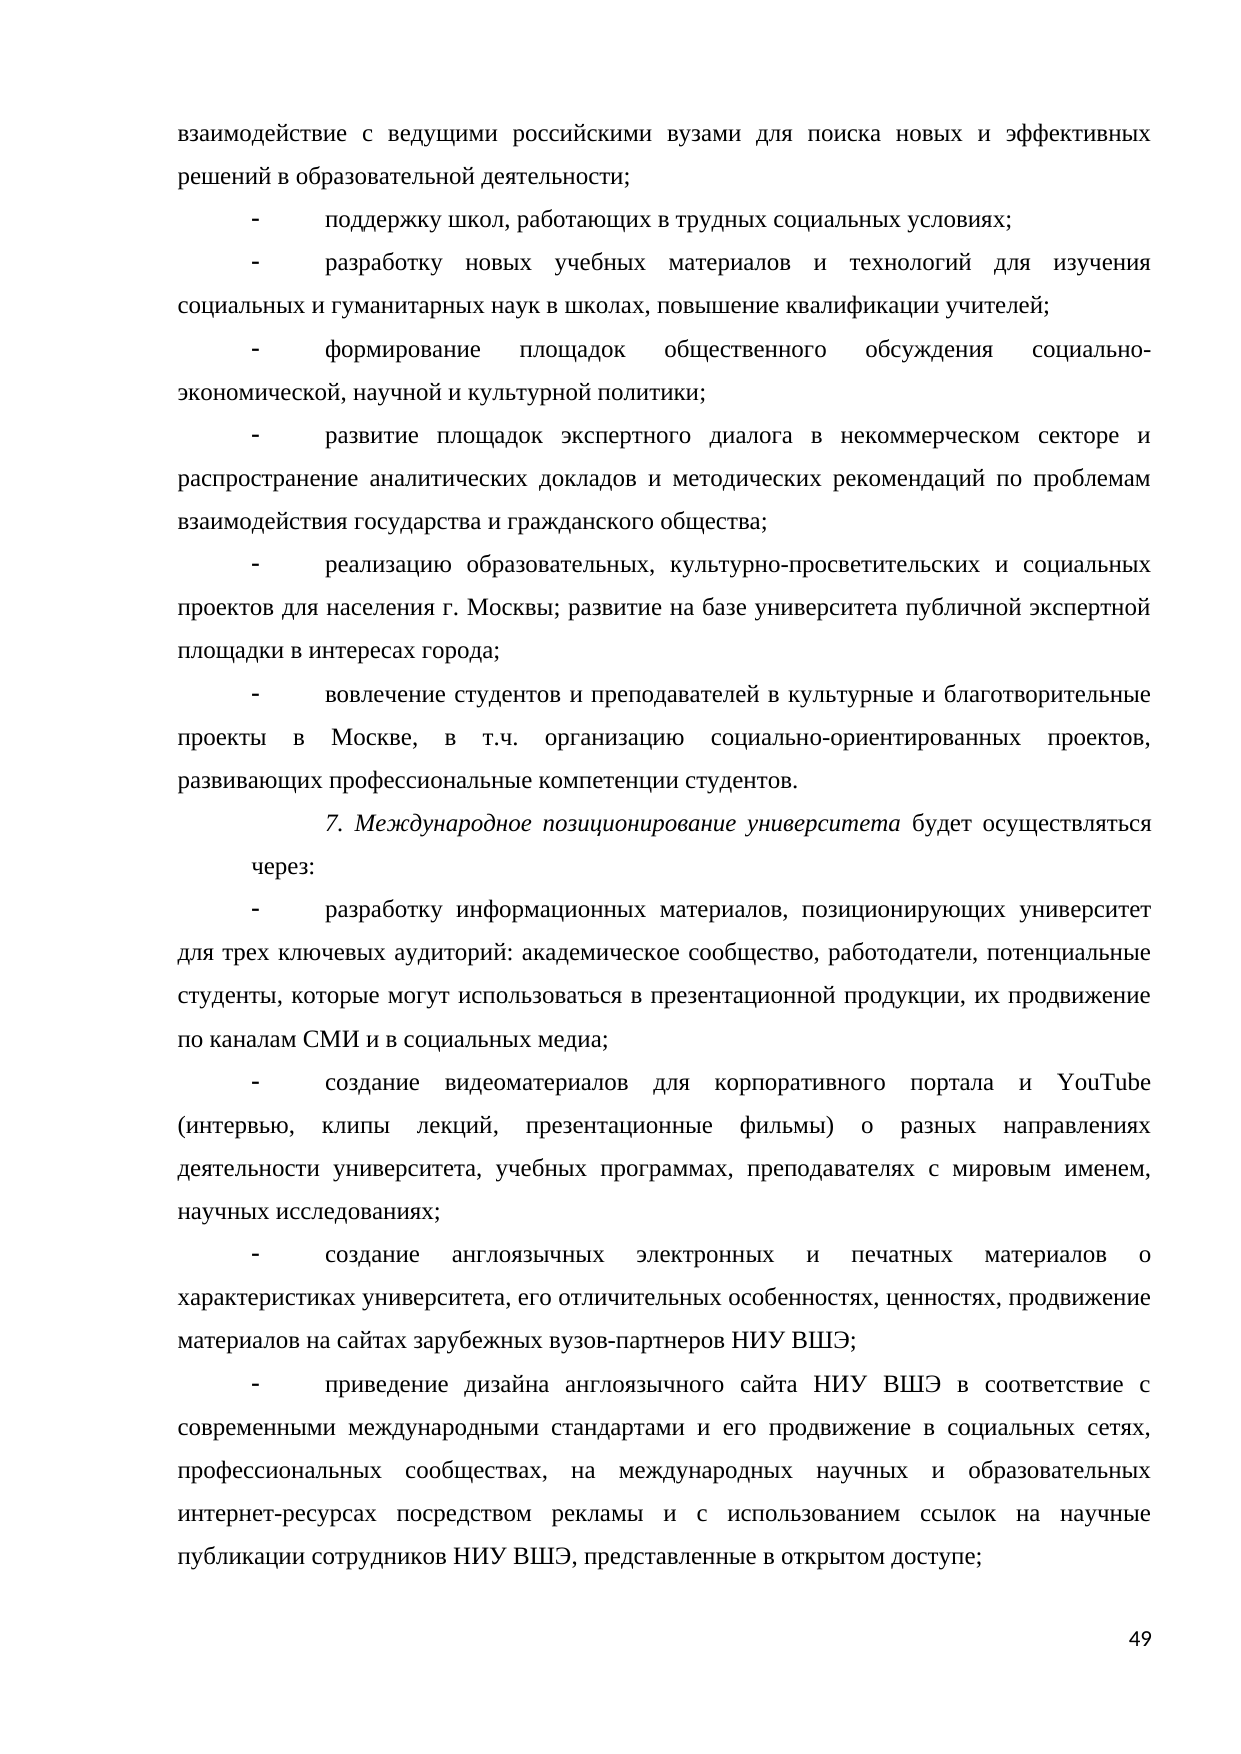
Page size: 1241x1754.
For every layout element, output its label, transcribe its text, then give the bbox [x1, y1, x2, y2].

list разработку новых учебных материалов и технологий для изучения социальных и гуманитарных наук в школах, повышение квалификации учителей; [177, 247, 1152, 319]
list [177, 118, 1152, 190]
list создание англоязычных электронных и печатных материалов о характеристиках университета, его отличительных особенностях, ценностях, продвижение материалов на сайтах зарубежных вузов-партнеров НИУ ВШЭ; [177, 1239, 1152, 1354]
list реализацию образовательных, культурно-просветительских и социальных проектов для населения г. Москвы; развитие на базе университета публичной экспертной площадки в интересах города; [177, 549, 1152, 664]
list разработку информационных материалов, позиционирующих университет для трех ключевых аудиторий: академическое сообщество, работодатели, потенциальные студенты, которые могут использоваться в презентационной продукции, их продвижение по каналам СМИ и в социальных медиа; [177, 894, 1152, 1052]
list вовлечение студентов и преподавателей в культурные и благотворительные проекты в Москве, в т.ч. организацию социально-ориентированных проектов, развивающих профессиональные компетенции студентов. [177, 679, 1152, 794]
list развитие площадок экспертного диалога в некоммерческом секторе и распространение аналитических докладов и методических рекомендаций по проблемам взаимодействия государства и гражданского общества; [177, 420, 1152, 535]
list создание видеоматериалов для корпоративного портала и YouTube (интервью, клипы лекций, презентационные фильмы) о разных направлениях деятельности университета, учебных программах, преподавателях с мировым именем, научных исследованиях; [177, 1067, 1152, 1225]
list приведение дизайна англоязычного сайта НИУ ВШЭ в соответствие с современными международными стандартами и его продвижение в социальных сетях, профессиональных сообществах, на международных научных и образовательных интернет-ресурсах посредством рекламы и с использованием ссылок на научные публикации сотрудников НИУ ВШЭ, представленные в открытом доступе; [177, 1369, 1152, 1570]
text 7. Международное позиционирование университета будет осуществляться через: [251, 808, 1152, 880]
list формирование площадок общественного обсуждения социально-экономической, научной и культурной политики; [177, 334, 1152, 406]
list поддержку школ, работающих в трудных социальных условиях; [177, 204, 1152, 233]
